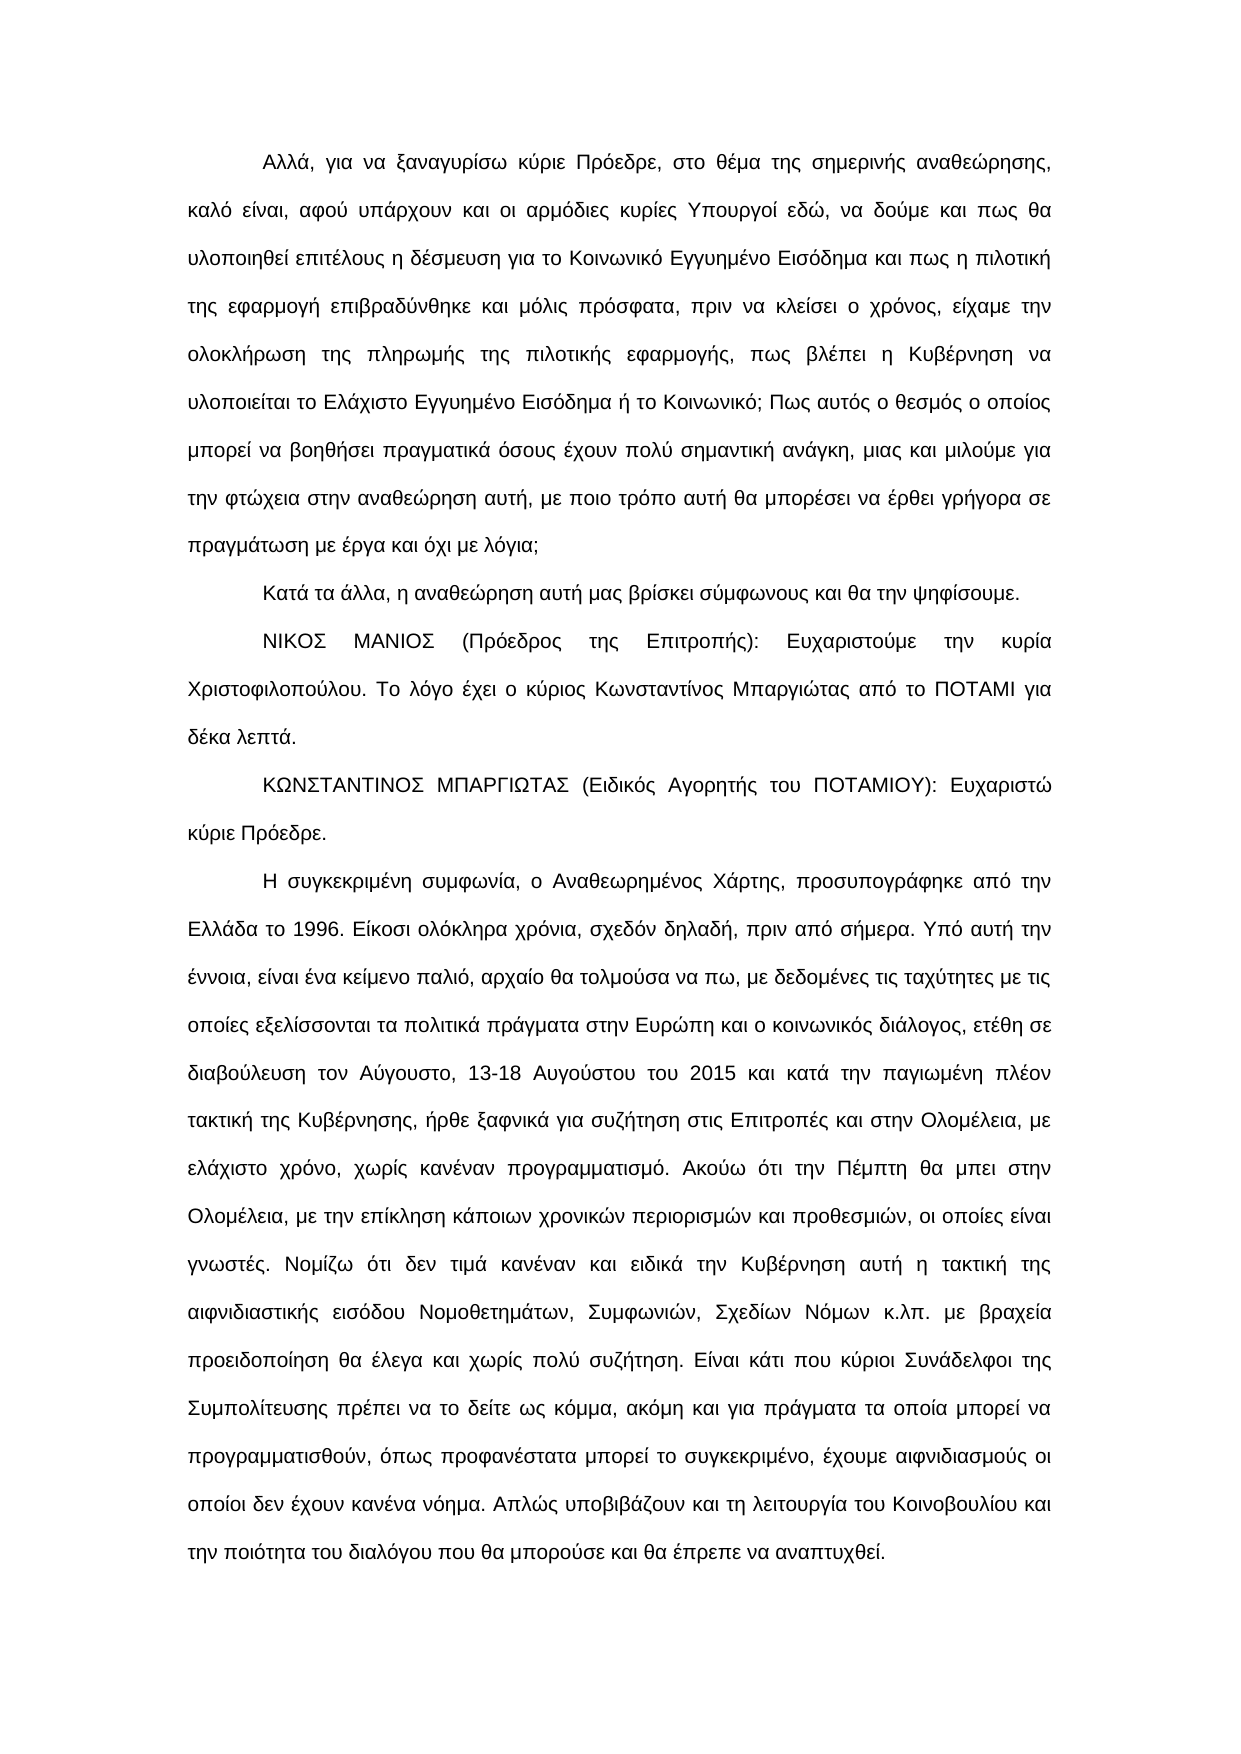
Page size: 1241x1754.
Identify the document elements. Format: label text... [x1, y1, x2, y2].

text ΝΙΚΟΣ ΜΑΝΙΟΣ (Πρόεδρος της Επιτροπής): Ευχαριστούμε την κυρία Χριστοφιλοπούλου. Το λόγο έχει ο κύριος Κωνσταντίνος Μπαργιώτας από το ΠΟΤΑΜΙ για δέκα λεπτά. [187, 629, 1053, 749]
text Κατά τα άλλα, η αναθεώρηση αυτή μας βρίσκει σύμφωνους και θα την ψηφίσουμε. [187, 581, 1053, 605]
text Αλλά, για να ξαναγυρίσω κύριε Πρόεδρε, στο θέμα της σημερινής αναθεώρησης, καλό είναι, αφού υπάρχουν και οι αρμόδιες κυρίες Υπουργοί εδώ, να δούμε και πως θα υλοποιηθεί επιτέλους η δέσμευση για το Κοινωνικό Εγγυημένο Εισόδημα και πως η πιλοτική της εφαρμογή επιβραδύνθηκε και μόλις πρόσφατα, πριν να κλείσει ο χρόνος, είχαμε την ολοκλήρωση της πληρωμής της πιλοτικής εφαρμογής, πως βλέπει η Κυβέρνηση να υλοποιείται το Ελάχιστο Εγγυημένο Εισόδημα ή το Κοινωνικό; Πως αυτός ο θεσμός ο οποίος μπορεί να βοηθήσει πραγματικά όσους έχουν πολύ σημαντική ανάγκη, μιας και μιλούμε για την φτώχεια στην αναθεώρηση αυτή, με ποιο τρόπο αυτή θα μπορέσει να έρθει γρήγορα σε πραγμάτωση με έργα και όχι με λόγια; [187, 150, 1053, 557]
text Η συγκεκριμένη συμφωνία, ο Αναθεωρημένος Χάρτης, προσυπογράφηκε από την Ελλάδα το 1996. Είκοσι ολόκληρα χρόνια, σχεδόν δηλαδή, πριν από σήμερα. Υπό αυτή την έννοια, είναι ένα κείμενο παλιό, αρχαίο θα τολμούσα να πω, με δεδομένες τις ταχύτητες με τις οποίες εξελίσσονται τα πολιτικά πράγματα στην Ευρώπη και ο κοινωνικός διάλογος, ετέθη σε διαβούλευση τον Αύγουστο, 13-18 Αυγούστου του 2015 και κατά την παγιωμένη πλέον τακτική της Κυβέρνησης, ήρθε ξαφνικά για συζήτηση στις Επιτροπές και στην Ολομέλεια, με ελάχιστο χρόνο, χωρίς κανέναν προγραμματισμό. Ακούω ότι την Πέμπτη θα μπει στην Ολομέλεια, με την επίκληση κάποιων χρονικών περιορισμών και προθεσμιών, οι οποίες είναι γνωστές. Νομίζω ότι δεν τιμά κανέναν και ειδικά την Κυβέρνηση αυτή η τακτική της αιφνιδιαστικής εισόδου Νομοθετημάτων, Συμφωνιών, Σχεδίων Νόμων κ.λπ. με βραχεία προειδοποίηση θα έλεγα και χωρίς πολύ συζήτηση. Είναι κάτι που κύριοι Συνάδελφοι της Συμπολίτευσης πρέπει να το δείτε ως κόμμα, ακόμη και για πράγματα τα οποία μπορεί να προγραμματισθούν, όπως προφανέστατα μπορεί το συγκεκριμένο, έχουμε αιφνιδιασμούς οι οποίοι δεν έχουν κανένα νόημα. Απλώς υποβιβάζουν και τη λειτουργία του Κοινοβουλίου και την ποιότητα του διαλόγου που θα μπορούσε και θα έπρεπε να αναπτυχθεί. [187, 869, 1053, 1563]
text ΚΩΝΣΤΑΝΤΙΝΟΣ ΜΠΑΡΓΙΩΤΑΣ (Ειδικός Αγορητής του ΠΟΤΑΜΙΟΥ): Ευχαριστώ κύριε Πρόεδρε. [187, 773, 1053, 845]
